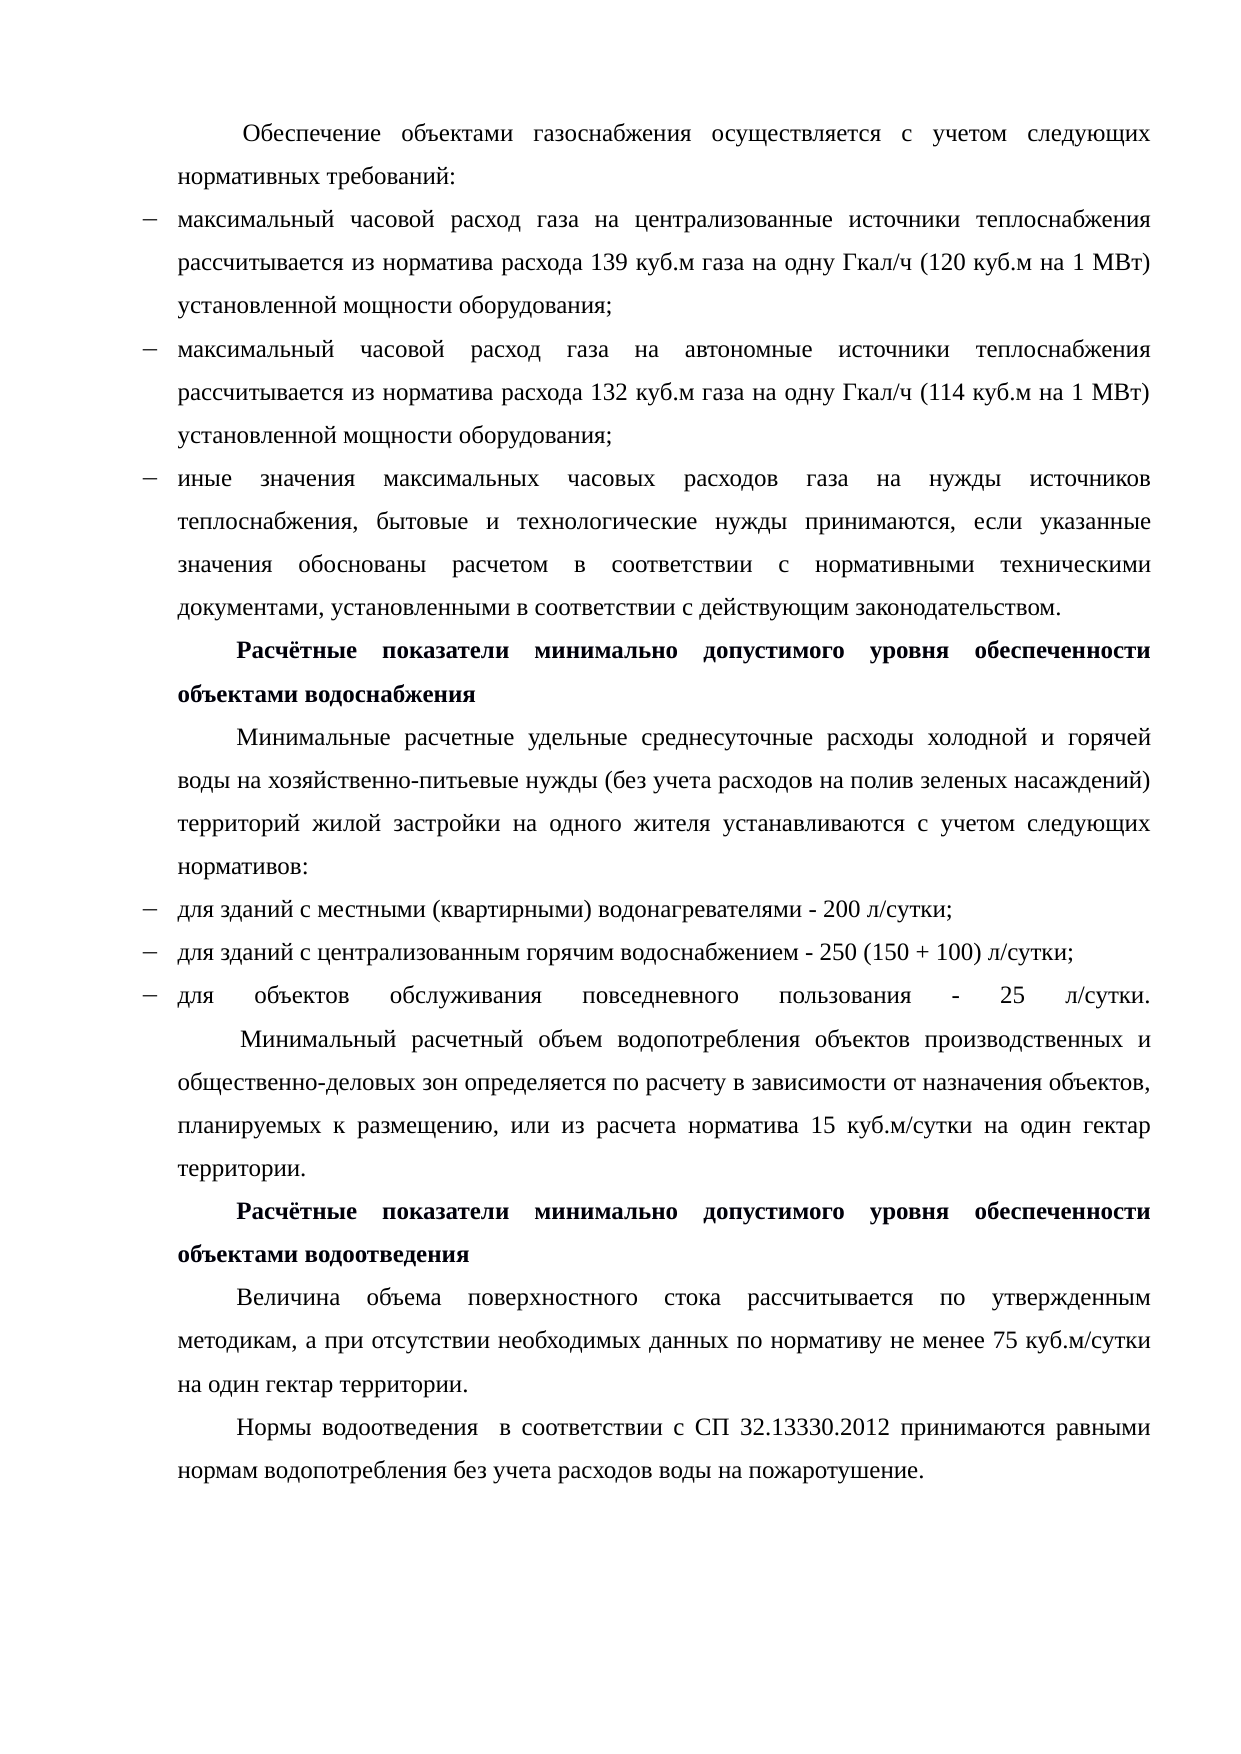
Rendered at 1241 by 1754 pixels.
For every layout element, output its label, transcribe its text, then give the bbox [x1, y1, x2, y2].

list иные значения максимальных часовых расходов газа на нужды источников теплоснабжения, бытовые и технологические нужды принимаются, если указанные значения обоснованы расчетом в соответствии с нормативными техническими документами, установленными в соответствии с действующим законодательством. [140, 463, 1152, 621]
text Расчётные показатели минимально допустимого уровня обеспеченности объектами водоотведения [177, 1196, 1152, 1268]
list для объектов обслуживания повседневного пользования - 25 л/сутки. Минимальный расчетный объем водопотребления объектов производственных и общественно-деловых зон определяется по расчету в зависимости от назначения объектов, планируемых к размещению, или из расчета норматива 15 куб.м/сутки на один гектар территории. [140, 981, 1152, 1182]
list для зданий с местными (квартирными) водонагревателями - 200 л/сутки; [140, 894, 1152, 923]
list максимальный часовой расход газа на автономные источники теплоснабжения рассчитывается из норматива расхода 132 куб.м газа на одну Гкал/ч (114 куб.м на 1 МВт) установленной мощности оборудования; [140, 334, 1152, 449]
text Величина объема поверхностного стока рассчитывается по утвержденным методикам, а при отсутствии необходимых данных по нормативу не менее 75 куб.м/сутки на один гектар территории. [177, 1282, 1152, 1397]
text Нормы водоотведения в соответствии с СП 32.13330.2012 принимаются равными нормам водопотребления без учета расходов воды на пожаротушение. [177, 1412, 1152, 1484]
list для зданий с централизованным горячим водоснабжением - 250 (150 + 100) л/сутки; [140, 937, 1152, 966]
text Минимальные расчетные удельные среднесуточные расходы холодной и горячей воды на хозяйственно-питьевые нужды (без учета расходов на полив зеленых насаждений) территорий жилой застройки на одного жителя устанавливаются с учетом следующих нормативов: [177, 722, 1152, 880]
text Обеспечение объектами газоснабжения осуществляется с учетом следующих нормативных требований: [177, 118, 1152, 190]
text Расчётные показатели минимально допустимого уровня обеспеченности объектами водоснабжения [177, 636, 1152, 707]
list максимальный часовой расход газа на централизованные источники теплоснабжения рассчитывается из норматива расхода 139 куб.м газа на одну Гкал/ч (120 куб.м на 1 МВт) установленной мощности оборудования; [140, 204, 1152, 319]
